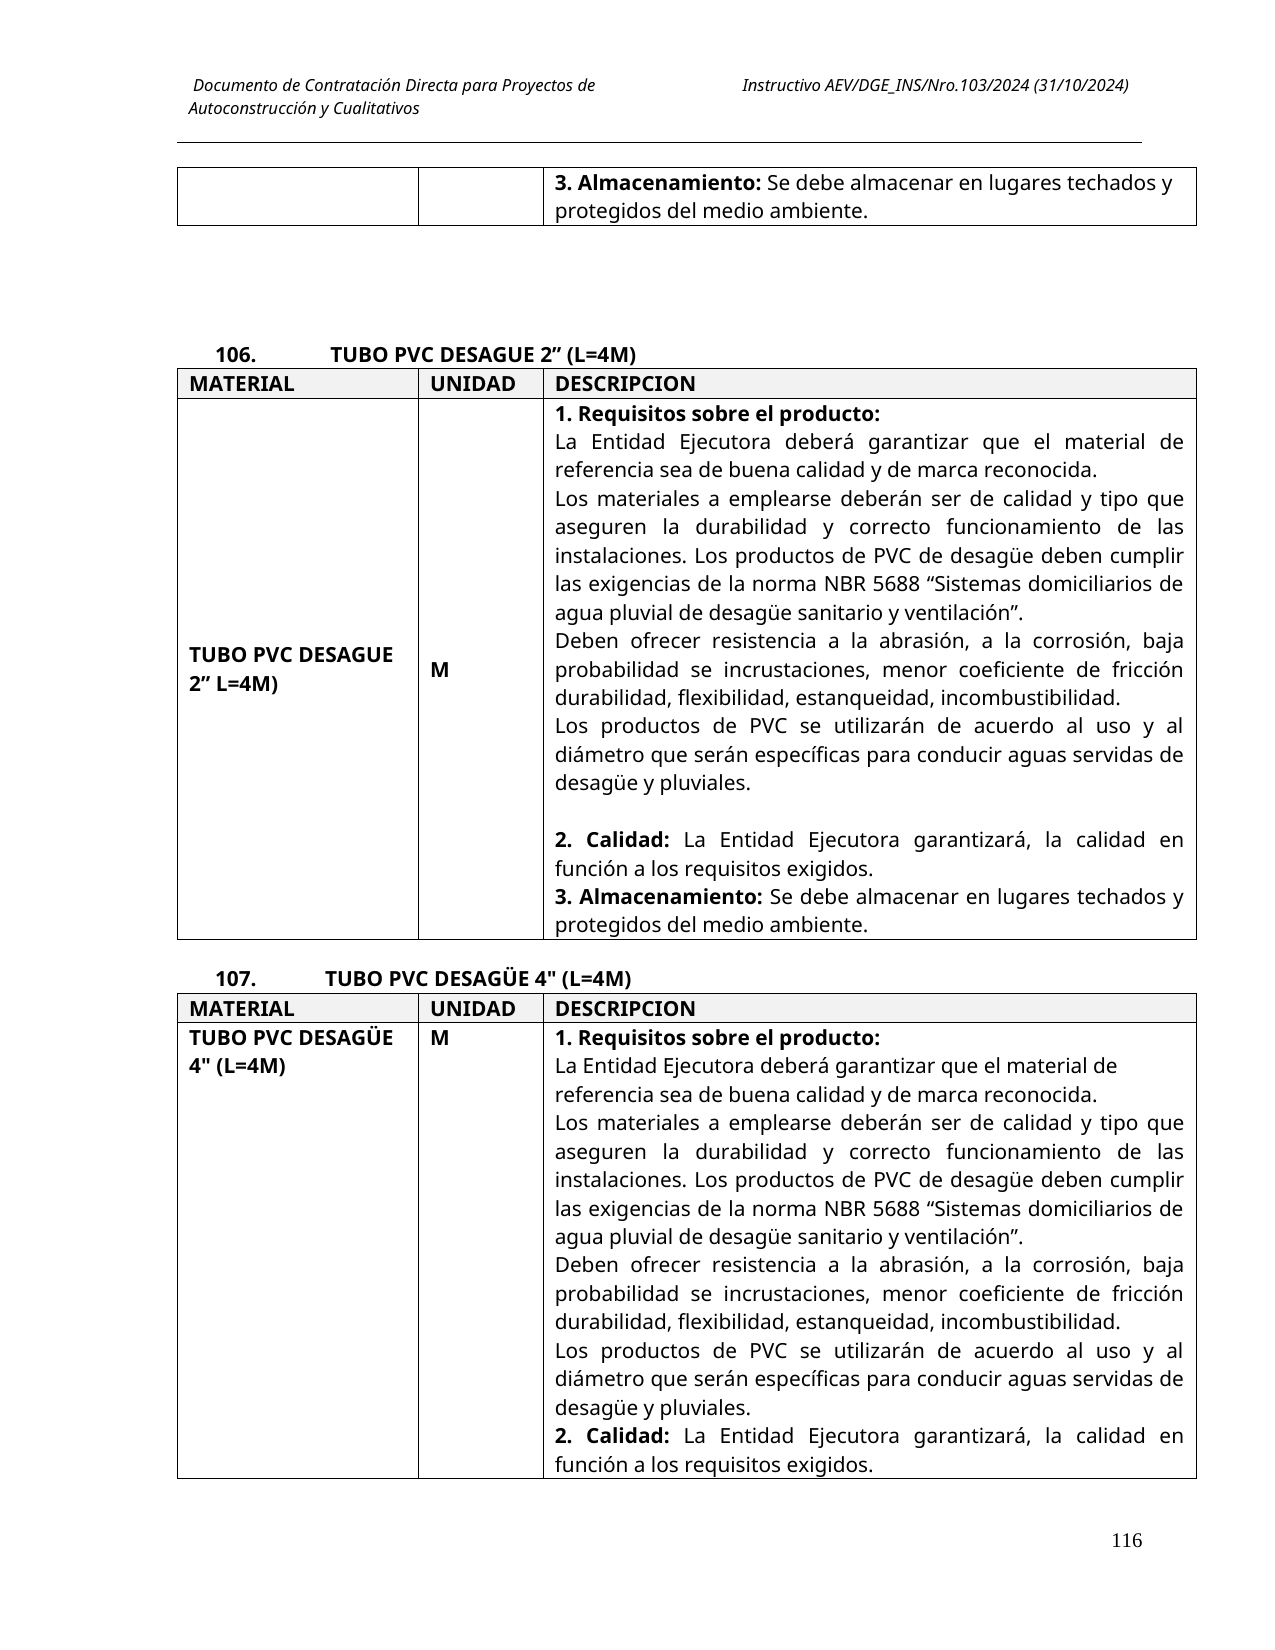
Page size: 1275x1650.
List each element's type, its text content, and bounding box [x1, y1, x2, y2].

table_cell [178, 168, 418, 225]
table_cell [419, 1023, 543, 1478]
list TUBO PVC DESAGUE 2” (L=4M) [215, 340, 1142, 368]
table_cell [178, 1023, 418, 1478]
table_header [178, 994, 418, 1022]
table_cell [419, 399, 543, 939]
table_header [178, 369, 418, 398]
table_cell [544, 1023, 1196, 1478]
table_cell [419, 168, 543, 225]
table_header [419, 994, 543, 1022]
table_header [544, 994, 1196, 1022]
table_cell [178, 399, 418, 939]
list TUBO PVC DESAGÜE 4" (L=4M) [215, 964, 1142, 993]
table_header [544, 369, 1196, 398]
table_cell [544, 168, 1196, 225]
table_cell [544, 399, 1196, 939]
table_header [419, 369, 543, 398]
